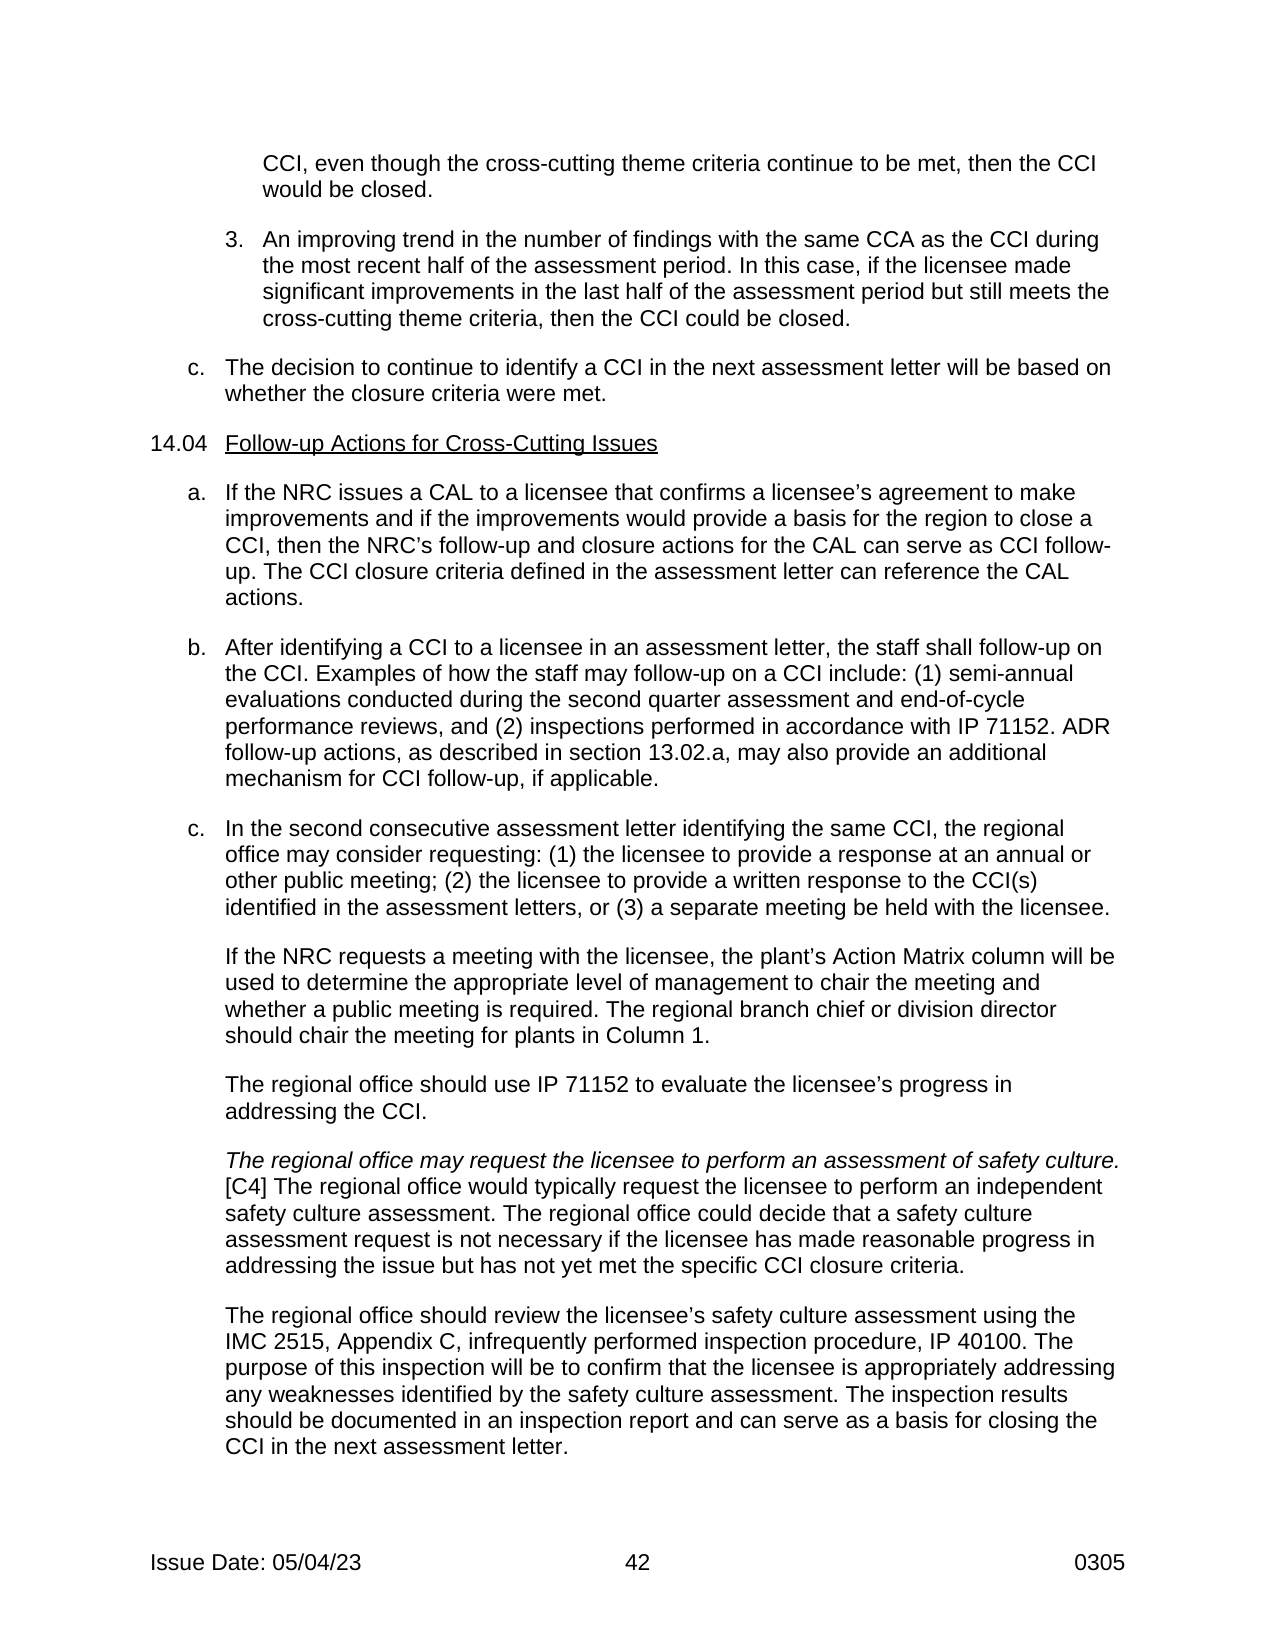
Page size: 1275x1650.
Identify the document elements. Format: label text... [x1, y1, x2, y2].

text 3. An improving trend in the number of findings with the same CCA as the CCI during the most recent half of the assessment period. In this case, if the licensee made significant improvements in the last half of the assessment period but still meets the cross-cutting theme criteria, then the CCI could be closed. [225, 226, 1125, 331]
text The regional office should use IP 71152 to evaluate the licensee’s progress in addressing the CCI. [225, 1071, 1125, 1124]
subtitle 14.04 Follow-up Actions for Cross-Cutting Issues [150, 429, 1125, 456]
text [225, 150, 1125, 203]
text The regional office should review the licensee’s safety culture assessment using the IMC 2515, Appendix C, infrequently performed inspection procedure, IP 40100. The purpose of this inspection will be to confirm that the licensee is appropriately addressing any weaknesses identified by the safety culture assessment. The inspection results should be documented in an inspection report and can serve as a basis for closing the CCI in the next assessment letter. [225, 1302, 1125, 1460]
list If the NRC issues a CAL to a licensee that confirms a licensee’s agreement to make improvements and if the improvements would provide a basis for the region to close a CCI, then the NRC’s follow-up and closure actions for the CAL can serve as CCI follow-up. The CCI closure criteria defined in the assessment letter can reference the CAL actions. [187, 479, 1125, 611]
text The regional office may request the licensee to perform an assessment of safety culture. [C4] The regional office would typically request the licensee to perform an independent safety culture assessment. The regional office could decide that a safety culture assessment request is not necessary if the licensee has made reasonable progress in addressing the issue but has not yet met the specific CCI closure criteria. [225, 1147, 1125, 1279]
list The decision to continue to identify a CCI in the next assessment letter will be based on whether the closure criteria were met. [187, 354, 1125, 407]
list After identifying a CCI to a licensee in an assessment letter, the staff shall follow-up on the CCI. Examples of how the staff may follow-up on a CCI include: (1) semi-annual evaluations conducted during the second quarter assessment and end-of-cycle performance reviews, and (2) inspections performed in accordance with IP 71152. ADR follow-up actions, as described in section 13.02.a, may also provide an additional mechanism for CCI follow-up, if applicable. [187, 633, 1125, 792]
text If the NRC requests a meeting with the licensee, the plant’s Action Matrix column will be used to determine the appropriate level of management to chair the meeting and whether a public meeting is required. The regional branch chief or division director should chair the meeting for plants in Column 1. [225, 943, 1125, 1048]
list In the second consecutive assessment letter identifying the same CCI, the regional office may consider requesting: (1) the licensee to provide a response at an annual or other public meeting; (2) the licensee to provide a written response to the CCI(s) identified in the assessment letters, or (3) a separate meeting be held with the licensee. [187, 814, 1125, 920]
